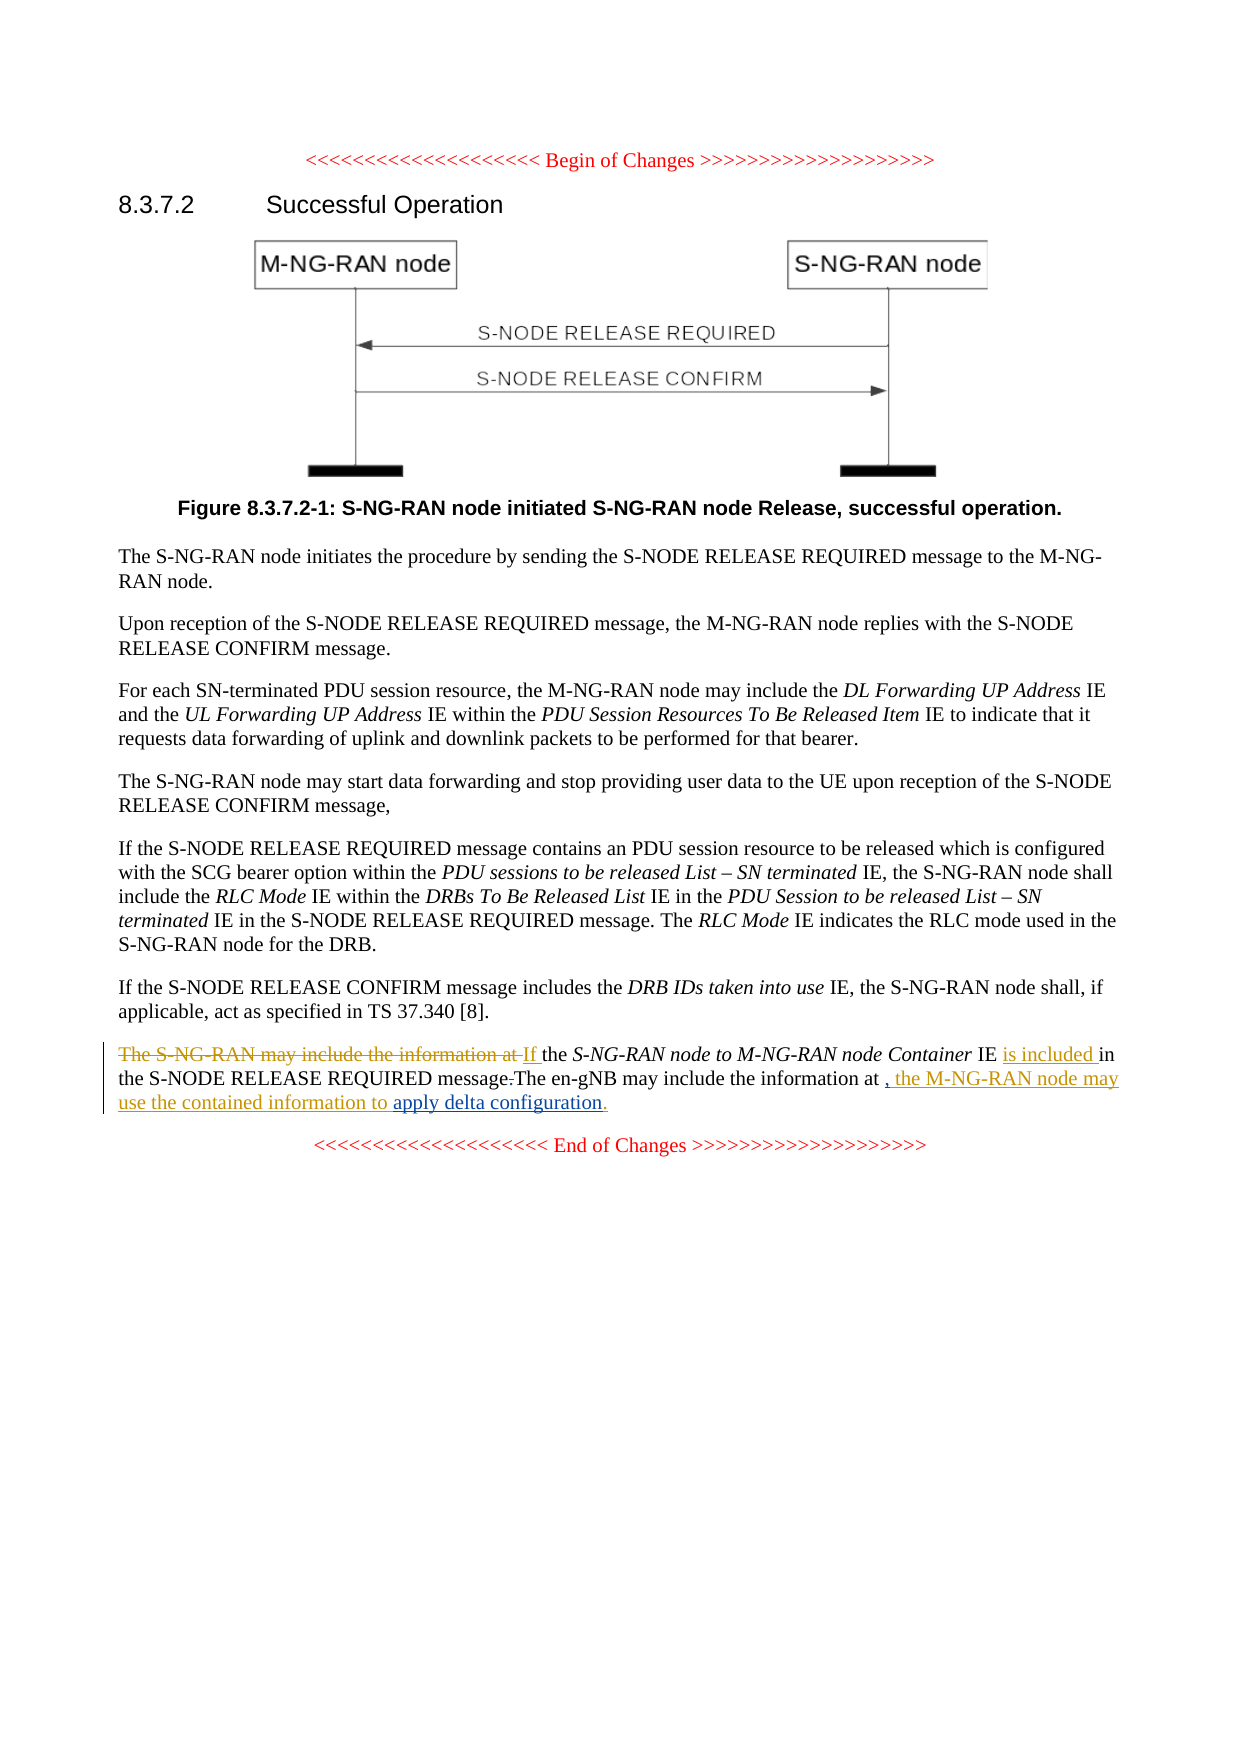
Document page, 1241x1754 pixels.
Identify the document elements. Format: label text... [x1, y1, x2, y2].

text If the S-NODE RELEASE CONFIRM message includes the DRB IDs taken into use IE, the S-NG-RAN node shall, if applicable, act as specified in TS 37.340 [8]. [118, 975, 1122, 1023]
text the S-NG-RAN node to M-NG-RAN node Container IE in the S-NODE RELEASE REQUIRED message [118, 1042, 1122, 1114]
text Upon reception of the S-NODE RELEASE REQUIRED message, the M-NG-RAN node replies with the S-NODE RELEASE CONFIRM message. [118, 611, 1122, 659]
subtitle 8.3.7.2 Successful Operation [118, 191, 1122, 219]
text <<<<<<<<<<<<<<<<<<<< End of Changes >>>>>>>>>>>>>>>>>>>> [118, 1133, 1122, 1157]
text If the S-NODE RELEASE REQUIRED message contains an PDU session resource to be released which is configured with the SCG bearer option within the PDU sessions to be released List – SN terminated IE, the S-NG-RAN node shall include the RLC Mode IE within the DRBs To Be Released List IE in the PDU Session to be released List – SN terminated IE in the S-NODE RELEASE REQUIRED message. The RLC Mode IE indicates the RLC mode used in the S-NG-RAN node for the DRB. [118, 836, 1122, 956]
text The S-NG-RAN node may start data forwarding and stop providing user data to the UE upon reception of the S-NODE RELEASE CONFIRM message, [118, 769, 1122, 817]
text <<<<<<<<<<<<<<<<<<<< Begin of Changes >>>>>>>>>>>>>>>>>>>> [118, 148, 1122, 172]
text Figure 8.3.7.2-1: S-NG-RAN node initiated S-NG-RAN node Release, successful operation. [118, 496, 1122, 519]
text For each SN-terminated PDU session resource, the M-NG-RAN node may include the DL Forwarding UP Address IE and the UL Forwarding UP Address IE within the PDU Session Resources To Be Released Item IE to indicate that it requests data forwarding of uplink and downlink packets to be performed for that bearer. [118, 678, 1122, 750]
text The S-NG-RAN node initiates the procedure by sending the S-NODE RELEASE REQUIRED message to the M-NG-RAN node. [118, 544, 1122, 593]
